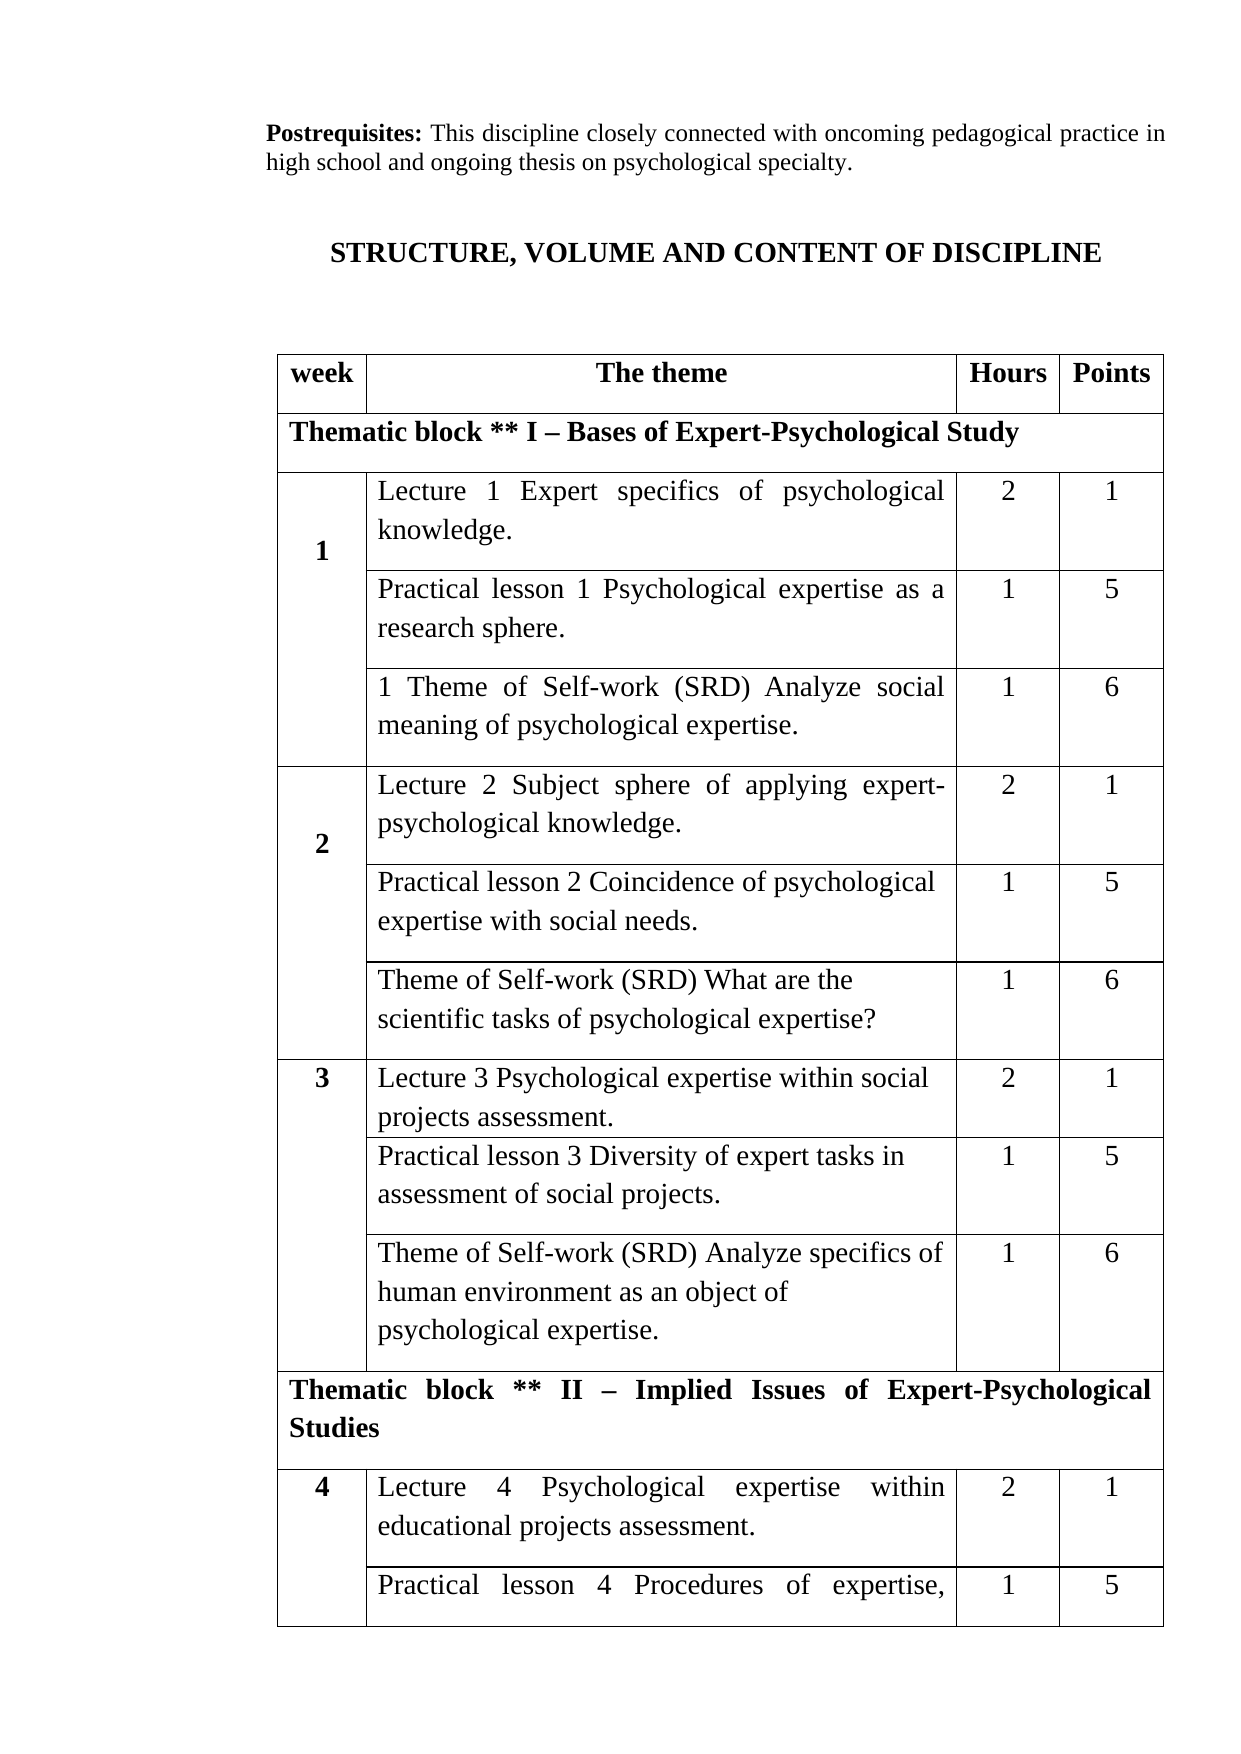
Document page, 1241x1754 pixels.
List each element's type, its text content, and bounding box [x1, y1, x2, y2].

text STRUCTURE, VOLUME AND CONTENT OF DISCIPLINE [266, 235, 1167, 268]
table_header Hours [957, 355, 1059, 413]
table_cell 1 [1060, 473, 1163, 570]
table_cell 1 [957, 571, 1059, 668]
table_cell Thematic block ** I – Bases of Expert-Psychological Study [278, 414, 1163, 472]
table_cell 6 [1060, 963, 1163, 1059]
table_cell 1 [1060, 767, 1163, 863]
table_cell 5 [1060, 865, 1163, 961]
table_header week [278, 355, 366, 413]
table_cell 1 [957, 669, 1059, 766]
table_cell Practical lesson 3 Diversity of expert tasks in assessment of social projects. [367, 1138, 956, 1234]
table_cell Theme of Self-work (SRD) What are the scientific tasks of psychological expertise? [367, 963, 956, 1059]
table_cell Lecture 4 Psychological expertise within educational projects assessment. [367, 1470, 956, 1566]
table_cell 4 [278, 1470, 366, 1626]
table_cell 6 [1060, 669, 1163, 766]
table_header Points [1060, 355, 1163, 413]
table_cell 5 [1060, 1568, 1163, 1626]
table_cell Lecture 3 Psychological expertise within social projects assessment. [367, 1060, 956, 1137]
table_cell 1 [278, 473, 366, 766]
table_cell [367, 1568, 956, 1626]
table_cell 2 [957, 767, 1059, 863]
table_cell 5 [1060, 1138, 1163, 1234]
table_cell 2 [957, 1470, 1059, 1566]
table_cell 5 [1060, 571, 1163, 668]
table_header The theme [367, 355, 956, 413]
table_cell Thematic block ** II – Implied Issues of Expert-Psychological Studies [278, 1372, 1163, 1468]
subtitle Postrequisites: This discipline closely connected with oncoming pedagogical practice in high school and ongoing thesis on psychological specialty. [266, 118, 1167, 176]
table_cell Lecture 2 Subject sphere of applying expert-psychological knowledge. [367, 767, 956, 863]
table_cell 1 [1060, 1060, 1163, 1137]
table_cell 1 [957, 1235, 1059, 1371]
table_cell 1 [957, 1568, 1059, 1626]
table_cell 1 [957, 865, 1059, 961]
table_cell 2 [957, 473, 1059, 570]
table_cell 1 [1060, 1470, 1163, 1566]
table_cell Lecture 1 Expert specifics of psychological knowledge. [367, 473, 956, 570]
table_cell Practical lesson 2 Coincidence of psychological expertise with social needs. [367, 865, 956, 961]
table_cell 1 [957, 963, 1059, 1059]
table_cell 3 [278, 1060, 366, 1371]
table_cell Practical lesson 1 Psychological expertise as a research sphere. [367, 571, 956, 668]
table_cell 6 [1060, 1235, 1163, 1371]
table_cell 1 Theme of Self-work (SRD) Analyze social meaning of psychological expertise. [367, 669, 956, 766]
table_cell 2 [957, 1060, 1059, 1137]
table_cell Theme of Self-work (SRD) Analyze specifics of human environment as an object of psychological expertise. [367, 1235, 956, 1371]
table_cell 1 [957, 1138, 1059, 1234]
table_cell 2 [278, 767, 366, 1059]
